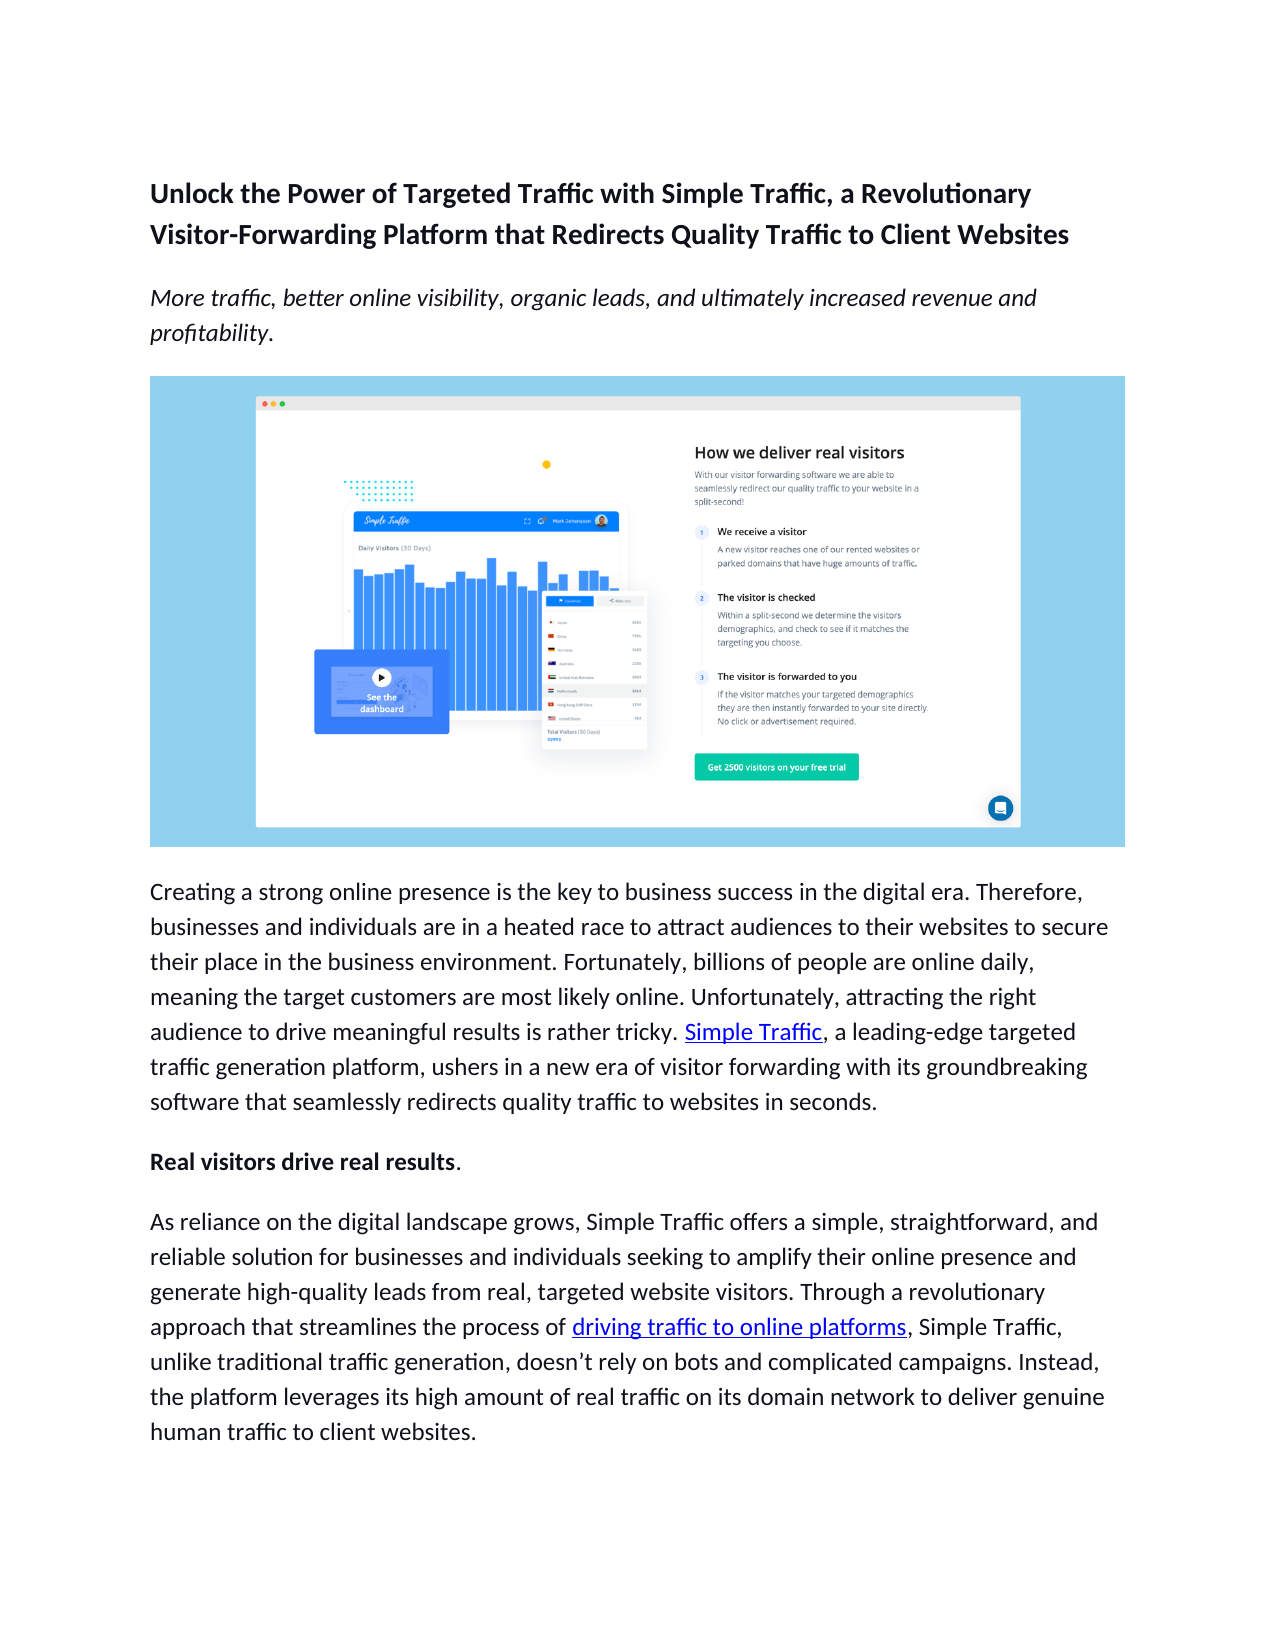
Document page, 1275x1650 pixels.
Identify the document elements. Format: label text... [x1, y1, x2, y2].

text Real visitors drive real results. [150, 1146, 1125, 1176]
picture [150, 376, 1125, 847]
text Creating a strong online presence is the key to business success in the digital era. Therefore, businesses and individuals are in a heated race to attract audiences to their websites to secure their place in the business environment. Fortunately, billions of people are online daily, meaning the target customers are most likely online. Unfortunately, attracting the right audience to drive meaningful results is rather tricky. Simple Traffic, a leading-edge targeted traffic generation platform, ushers in a new era of visitor forwarding with its groundbreaking software that seamlessly redirects quality traffic to websites in seconds. [150, 876, 1125, 1116]
text As reliance on the digital landscape grows, Simple Traffic offers a simple, straightforward, and reliable solution for businesses and individuals seeking to amplify their online presence and generate high-quality leads from real, targeted website visitors. Through a revolutionary approach that streamlines the process of driving traffic to online platforms, Simple Traffic, unlike traditional traffic generation, doesn’t rely on bots and complicated campaigns. Instead, the platform leverages its high amount of real traffic on its domain network to deliver genuine human traffic to client websites. [150, 1206, 1125, 1446]
text More traffic, better online visibility, organic leads, and ultimately increased revenue and profitability. [150, 282, 1125, 347]
text Unlock the Power of Targeted Traffic with Simple Traffic, a Revolutionary Visitor-Forwarding Platform that Redirects Quality Traffic to Client Websites [150, 175, 1125, 252]
